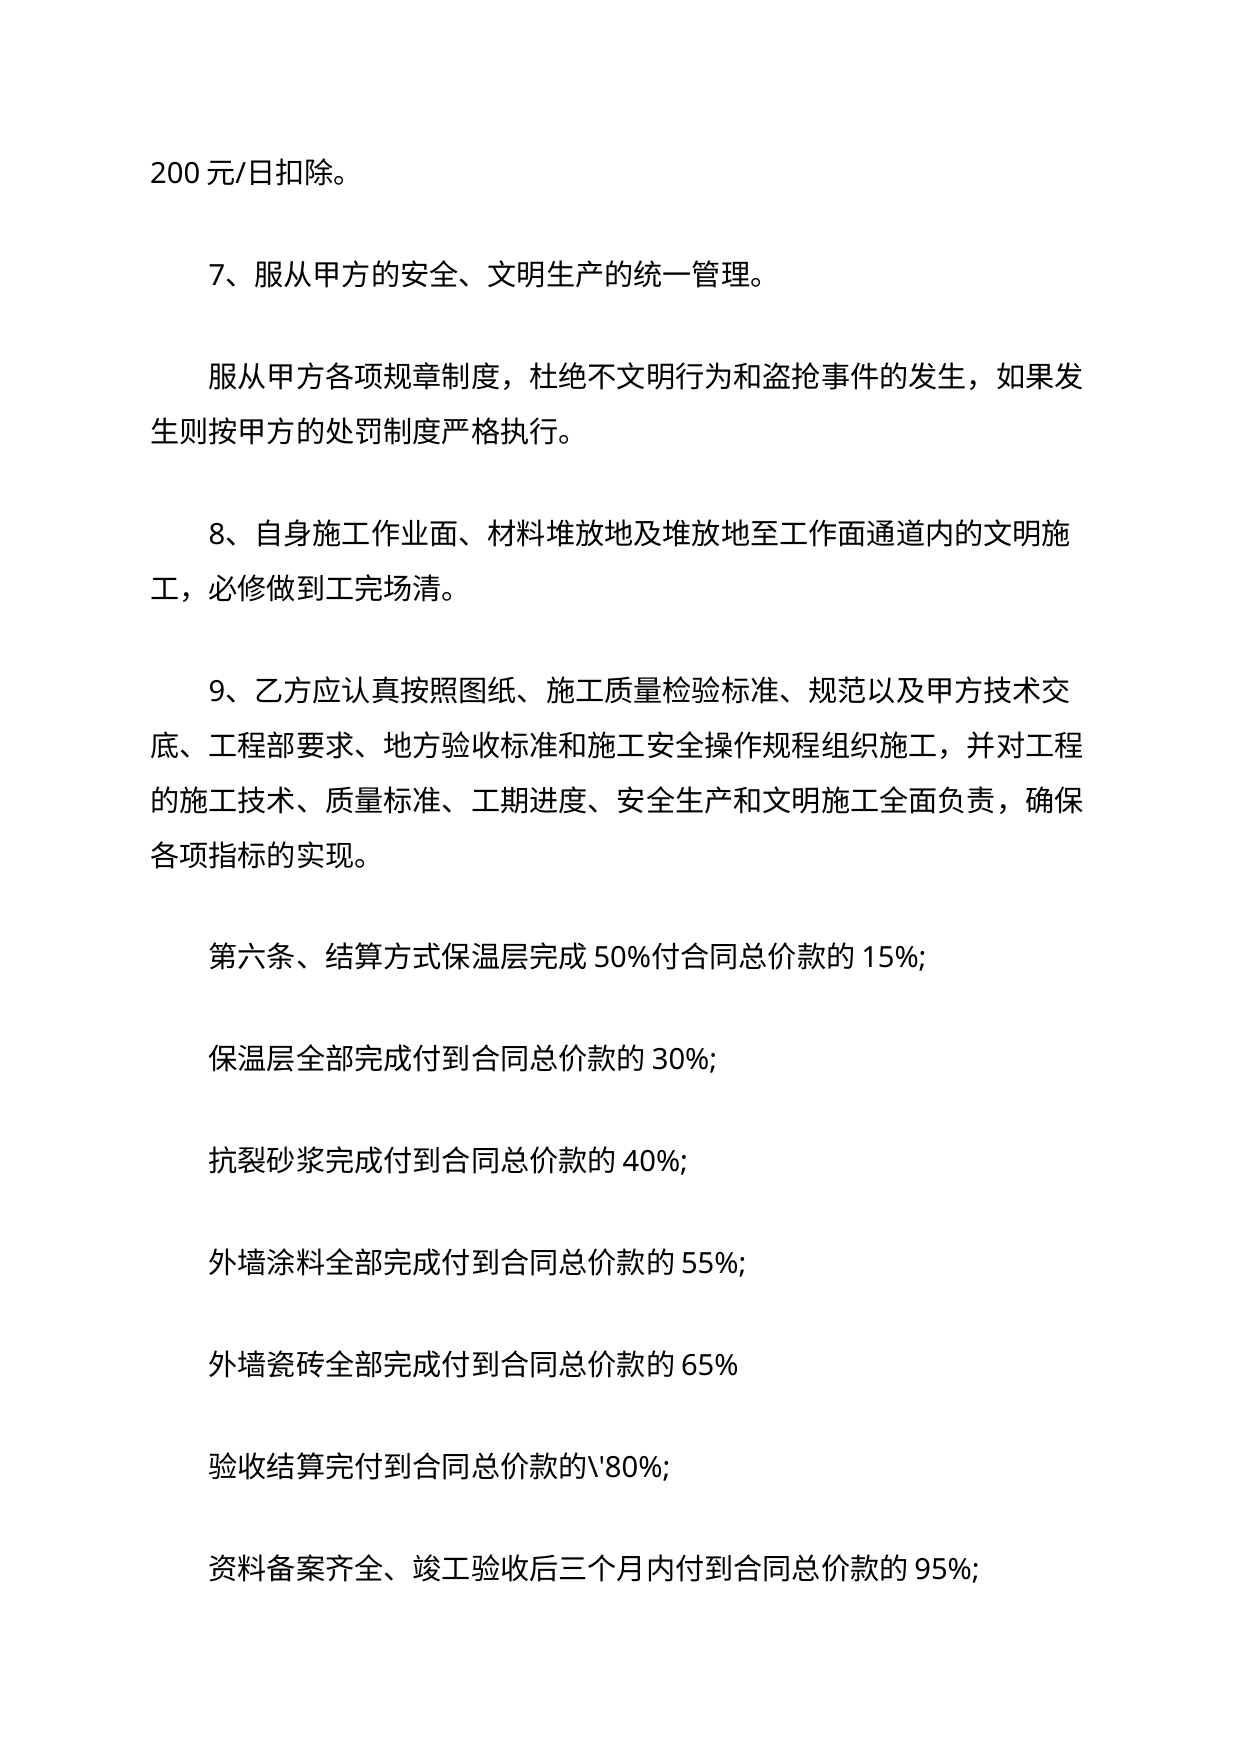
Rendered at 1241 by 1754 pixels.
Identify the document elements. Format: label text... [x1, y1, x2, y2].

text 外墙瓷砖全部完成付到合同总价款的65% [150, 1342, 1090, 1384]
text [150, 150, 1090, 192]
text 资料备案齐全、竣工验收后三个月内付到合同总价款的95%; [150, 1546, 1090, 1588]
text 服从甲方各项规章制度，杜绝不文明行为和盗抢事件的发生，如果发生则按甲方的处罚制度严格执行。 [150, 354, 1090, 451]
text 9、乙方应认真按照图纸、施工质量检验标准、规范以及甲方技术交底、工程部要求、地方验收标准和施工安全操作规程组织施工，并对工程的施工技术、质量标准、工期进度、安全生产和文明施工全面负责，确保各项指标的实现。 [150, 667, 1090, 874]
text 8、自身施工作业面、材料堆放地及堆放地至工作面通道内的文明施工，必修做到工完场清。 [150, 511, 1090, 608]
text 保温层全部完成付到合同总价款的30%; [150, 1036, 1090, 1078]
text 验收结算完付到合同总价款的\'80%; [150, 1444, 1090, 1486]
text 7、服从甲方的安全、文明生产的统一管理。 [150, 252, 1090, 294]
text 第六条、结算方式保温层完成50%付合同总价款的15%; [150, 934, 1090, 976]
text 抗裂砂浆完成付到合同总价款的40%; [150, 1138, 1090, 1180]
text 外墙涂料全部完成付到合同总价款的55%; [150, 1240, 1090, 1282]
